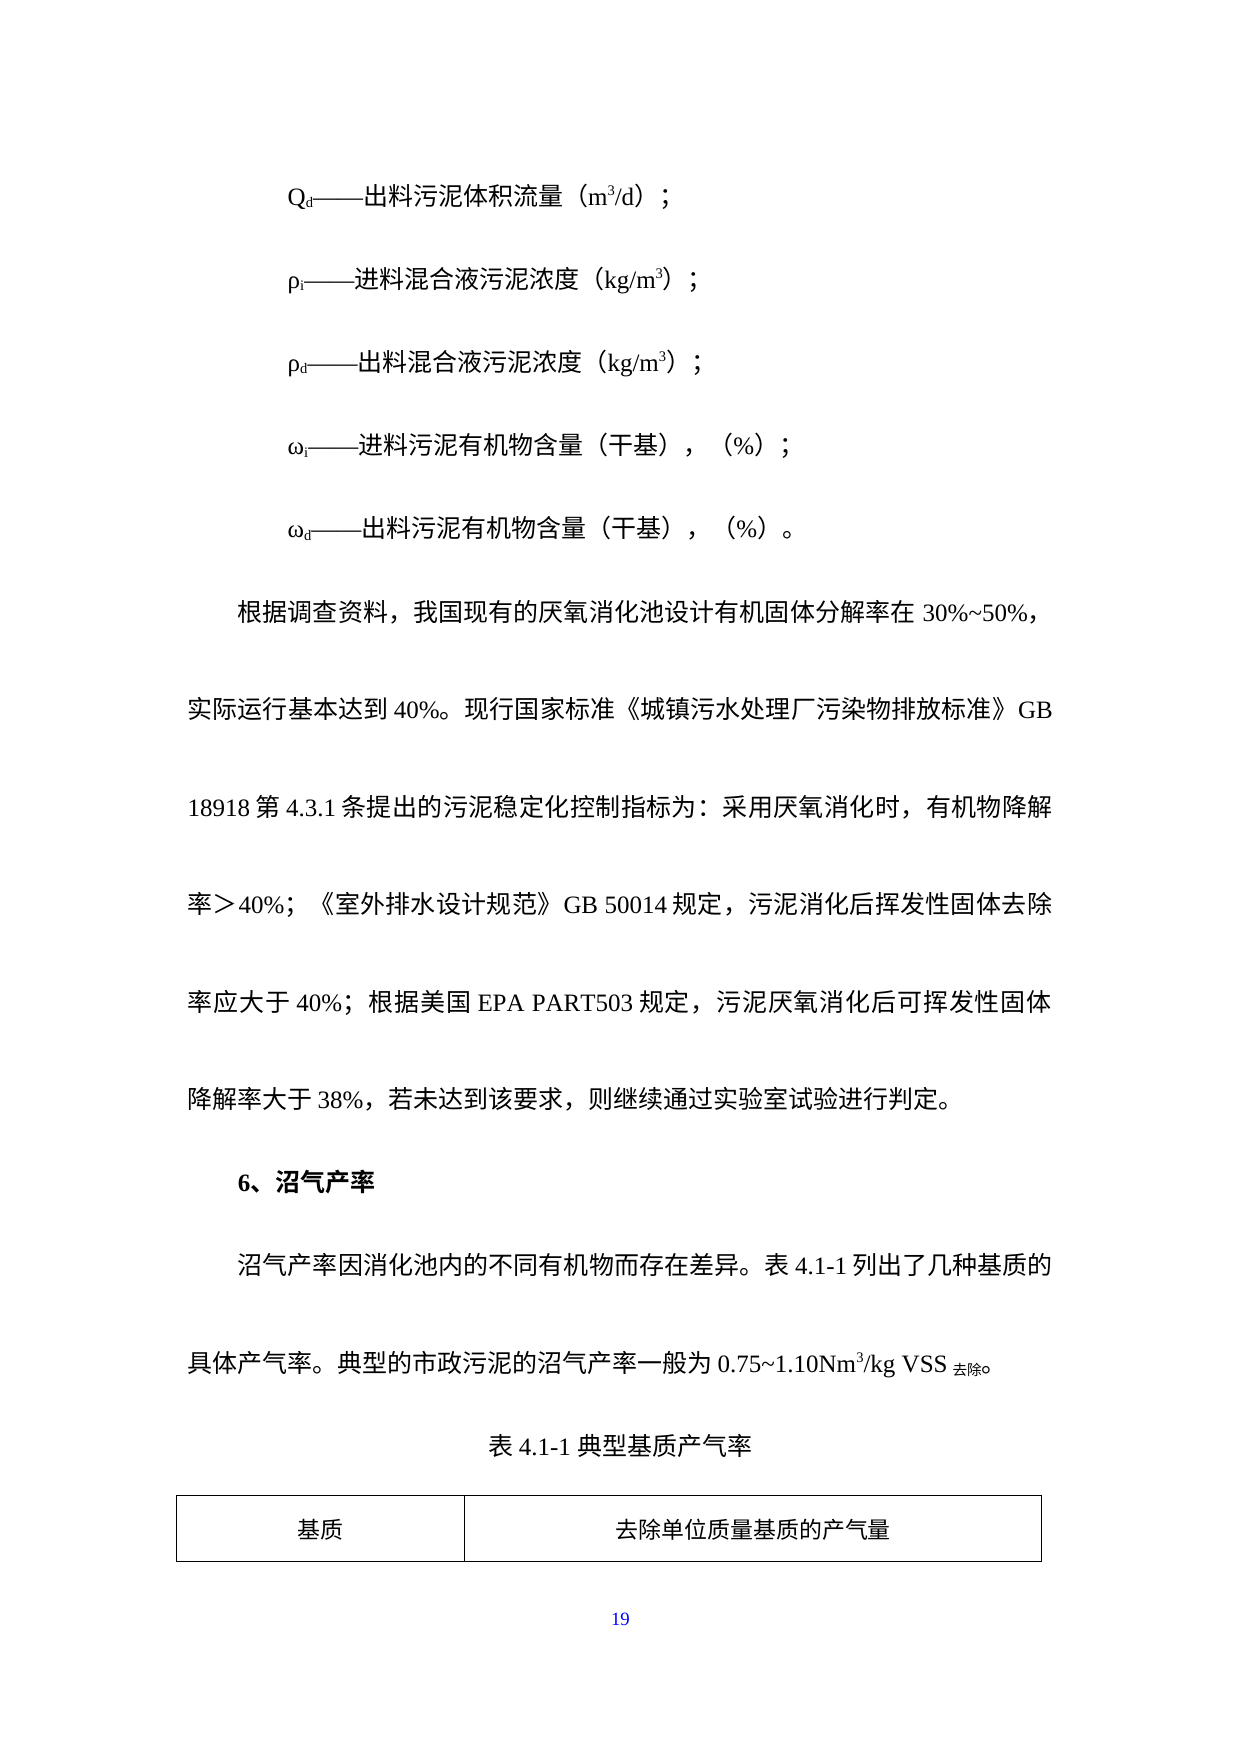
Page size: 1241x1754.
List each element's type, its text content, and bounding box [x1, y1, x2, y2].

text 根据调查资料，我国现有的厌氧消化池设计有机固体分解率在30%~50%，实际运行基本达到40%。现行国家标准《城镇污水处理厂污染物排放标准》GB 18918第4.3.1条提出的污泥稳定化控制指标为：采用厌氧消化时，有机物降解率＞40%；《室外排水设计规范》GB 50014规定，污泥消化后挥发性固体去除率应大于40%；根据美国EPA PART503规定，污泥厌氧消化后可挥发性固体降解率大于38%，若未达到该要求，则继续通过实验室试验进行判定。 [187, 578, 1053, 1130]
text ρi——进料混合液污泥浓度（kg/m3）； [187, 245, 1053, 310]
table_header 去除单位质量基质的产气量 [465, 1496, 1041, 1561]
text ωi——进料污泥有机物含量（干基），（%）； [187, 411, 1053, 476]
text Qd——出料污泥体积流量（m3/d）； [187, 162, 1053, 227]
text ωd——出料污泥有机物含量（干基），（%）。 [187, 494, 1053, 559]
text ρd——出料混合液污泥浓度（kg/m3）； [187, 328, 1053, 393]
table_header 基质 [177, 1496, 464, 1561]
text 沼气产率因消化池内的不同有机物而存在差异。表4.1-1列出了几种基质的具体产气率。典型的市政污泥的沼气产率一般为0.75~1.10Nm3/kg VSS去除。 [187, 1231, 1053, 1394]
text 表4.1-1 典型基质产气率 [187, 1412, 1053, 1477]
text 6、沼气产率 [187, 1148, 1053, 1213]
